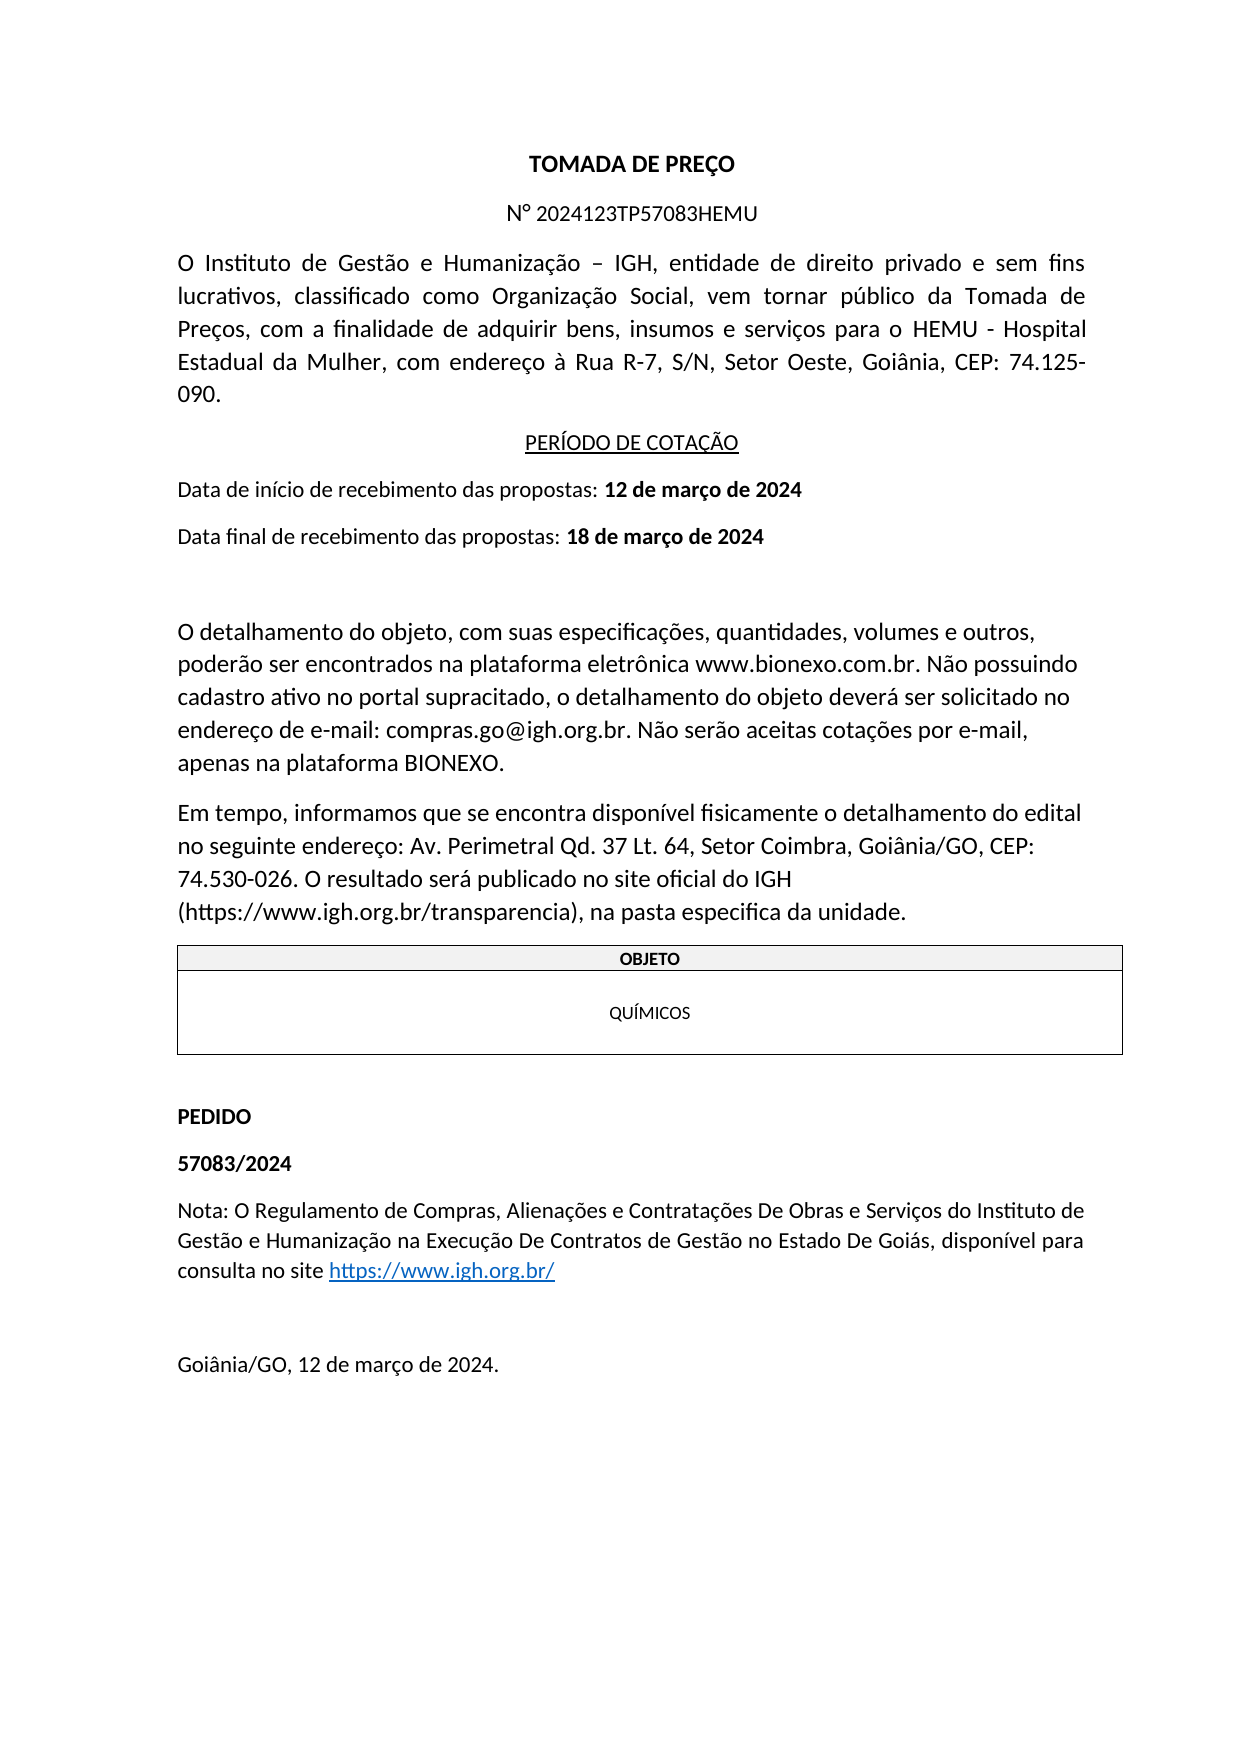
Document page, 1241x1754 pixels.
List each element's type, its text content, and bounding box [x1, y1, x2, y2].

text PEDIDO [177, 1102, 1087, 1130]
text Em tempo, informamos que se encontra disponível fisicamente o detalhamento do edital no seguinte endereço: Av. Perimetral Qd. 37 Lt. 64, Setor Coimbra, Goiânia/GO, CEP: 74.530-026. O resultado será publicado no site oficial do IGH (https://www.igh.org.br/transparencia), na pasta especifica da unidade. [177, 797, 1087, 926]
table_cell QUÍMICOS [178, 971, 1122, 1054]
text O detalhamento do objeto, com suas especificações, quantidades, volumes e outros, poderão ser encontrados na plataforma eletrônica www.bionexo.com.br. Não possuindo cadastro ativo no portal supracitado, o detalhamento do objeto deverá ser solicitado no endereço de e-mail: compras.go@igh.org.br. Não serão aceitas cotações por e-mail, apenas na plataforma BIONEXO. [177, 616, 1087, 778]
table_header OBJETO [178, 946, 1122, 970]
text O Instituto de Gestão e Humanização – IGH, entidade de direito privado e sem fins lucrativos, classificado como Organização Social, vem tornar público da Tomada de Preços, com a finalidade de adquirir bens, insumos e serviços para o HEMU - Hospital Estadual da Mulher, com endereço à Rua R-7, S/N, Setor Oeste, Goiânia, CEP: 74.125-090. [177, 247, 1087, 409]
text TOMADA DE PREÇO [177, 148, 1087, 178]
text Data de início de recebimento das propostas: 12 de março de 2024 [177, 475, 1087, 503]
text PERÍODO DE COTAÇÃO [177, 428, 1087, 456]
text N° 2024123TP57083HEMU [177, 197, 1087, 228]
text Data final de recebimento das propostas: 18 de março de 2024 [177, 522, 1087, 550]
text Goiânia/GO, 12 de março de 2024. [177, 1350, 1087, 1378]
text Nota: O Regulamento de Compras, Alienações e Contratações De Obras e Serviços do Instituto de Gestão e Humanização na Execução De Contratos de Gestão no Estado De Goiás, disponível para consulta no site https://www.igh.org.br/ [177, 1196, 1087, 1284]
text 57083/2024 [177, 1149, 1087, 1177]
